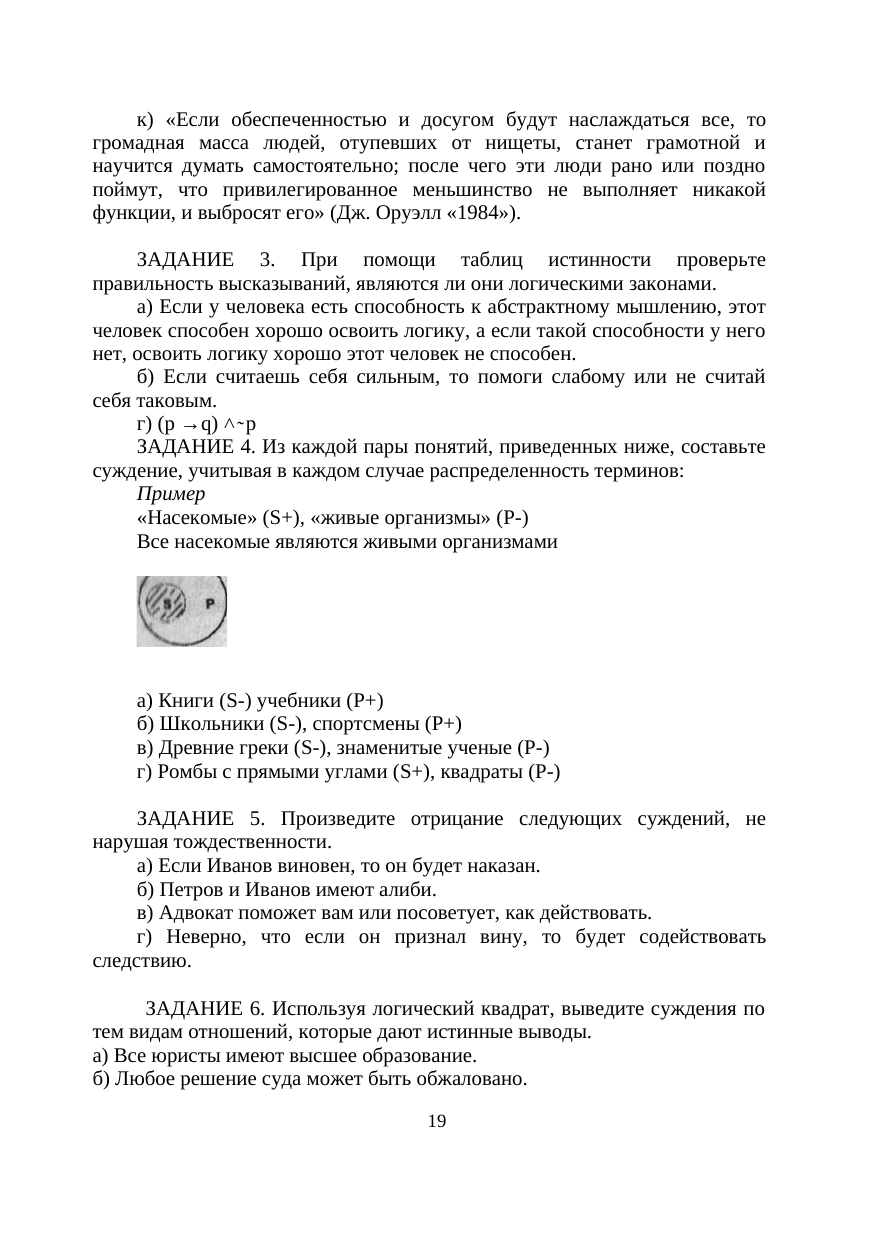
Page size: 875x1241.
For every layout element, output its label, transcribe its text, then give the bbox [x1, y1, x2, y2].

text в) Древние греки (S-), знаменитые ученые (Р-) [92, 736, 767, 759]
text «Насекомые» (S+), «живые организмы» (Р-) [92, 506, 767, 529]
text г) Неверно, что если он признал вину, то будет содействовать следствию. [92, 925, 767, 972]
text Пример [92, 482, 767, 506]
text к) «Если обеспеченностью и досугом будут наслаждаться все, то громадная масса людей, отупевших от нищеты, станет грамотной и научится думать самостоятельно; после чего эти люди рано или поздно поймут, что привилегированное меньшинство не выполняет никакой функции, и выбросят его» (Дж. Оруэлл «1984»). [92, 107, 767, 224]
text б) Петров и Иванов имеют алиби. [92, 877, 767, 901]
text ЗАДАНИЕ 4. Из каждой пары понятий, приведенных ниже, составьте суждение, учитывая в каждом случае распределенность терминов: [92, 435, 767, 482]
text г) Ромбы с прямыми углами (S+), квадраты (Р-) [92, 759, 767, 783]
text г) (p →q) ˄ ̴ p [92, 412, 767, 435]
text а) Если Иванов виновен, то он будет наказан. [92, 854, 767, 877]
text б) Школьники (S-), спортсмены (Р+) [92, 712, 767, 736]
picture [136, 576, 228, 647]
text ЗАДАНИЕ 3. При помощи таблиц истинности проверьте правильность высказываний, являются ли они логическими законами. [92, 248, 767, 295]
text в) Адвокат поможет вам или посоветует, как действовать. [92, 901, 767, 924]
text Все насекомые являются живыми организмами [92, 529, 767, 553]
text а) Если у человека есть способность к абстрактному мышлению, этот человек способен хорошо освоить логику, а если такой способности у него нет, освоить логику хорошо этот человек не способен. [92, 295, 767, 365]
text ЗАДАНИЕ 6. Используя логический квадрат, выведите суждения по тем видам отношений, которые дают истинные выводы. [92, 997, 767, 1043]
text а) Книги (S-) учебники (Р+) [92, 688, 767, 712]
text ЗАДАНИЕ 5. Произведите отрицание следующих суждений, не нарушая тождественности. [92, 807, 767, 853]
text б) Любое решение суда может быть обжаловано. [92, 1067, 767, 1090]
text а) Все юристы имеют высшее образование. [92, 1043, 767, 1067]
text б) Если считаешь себя сильным, то помоги слабому или не считай себя таковым. [92, 365, 767, 412]
